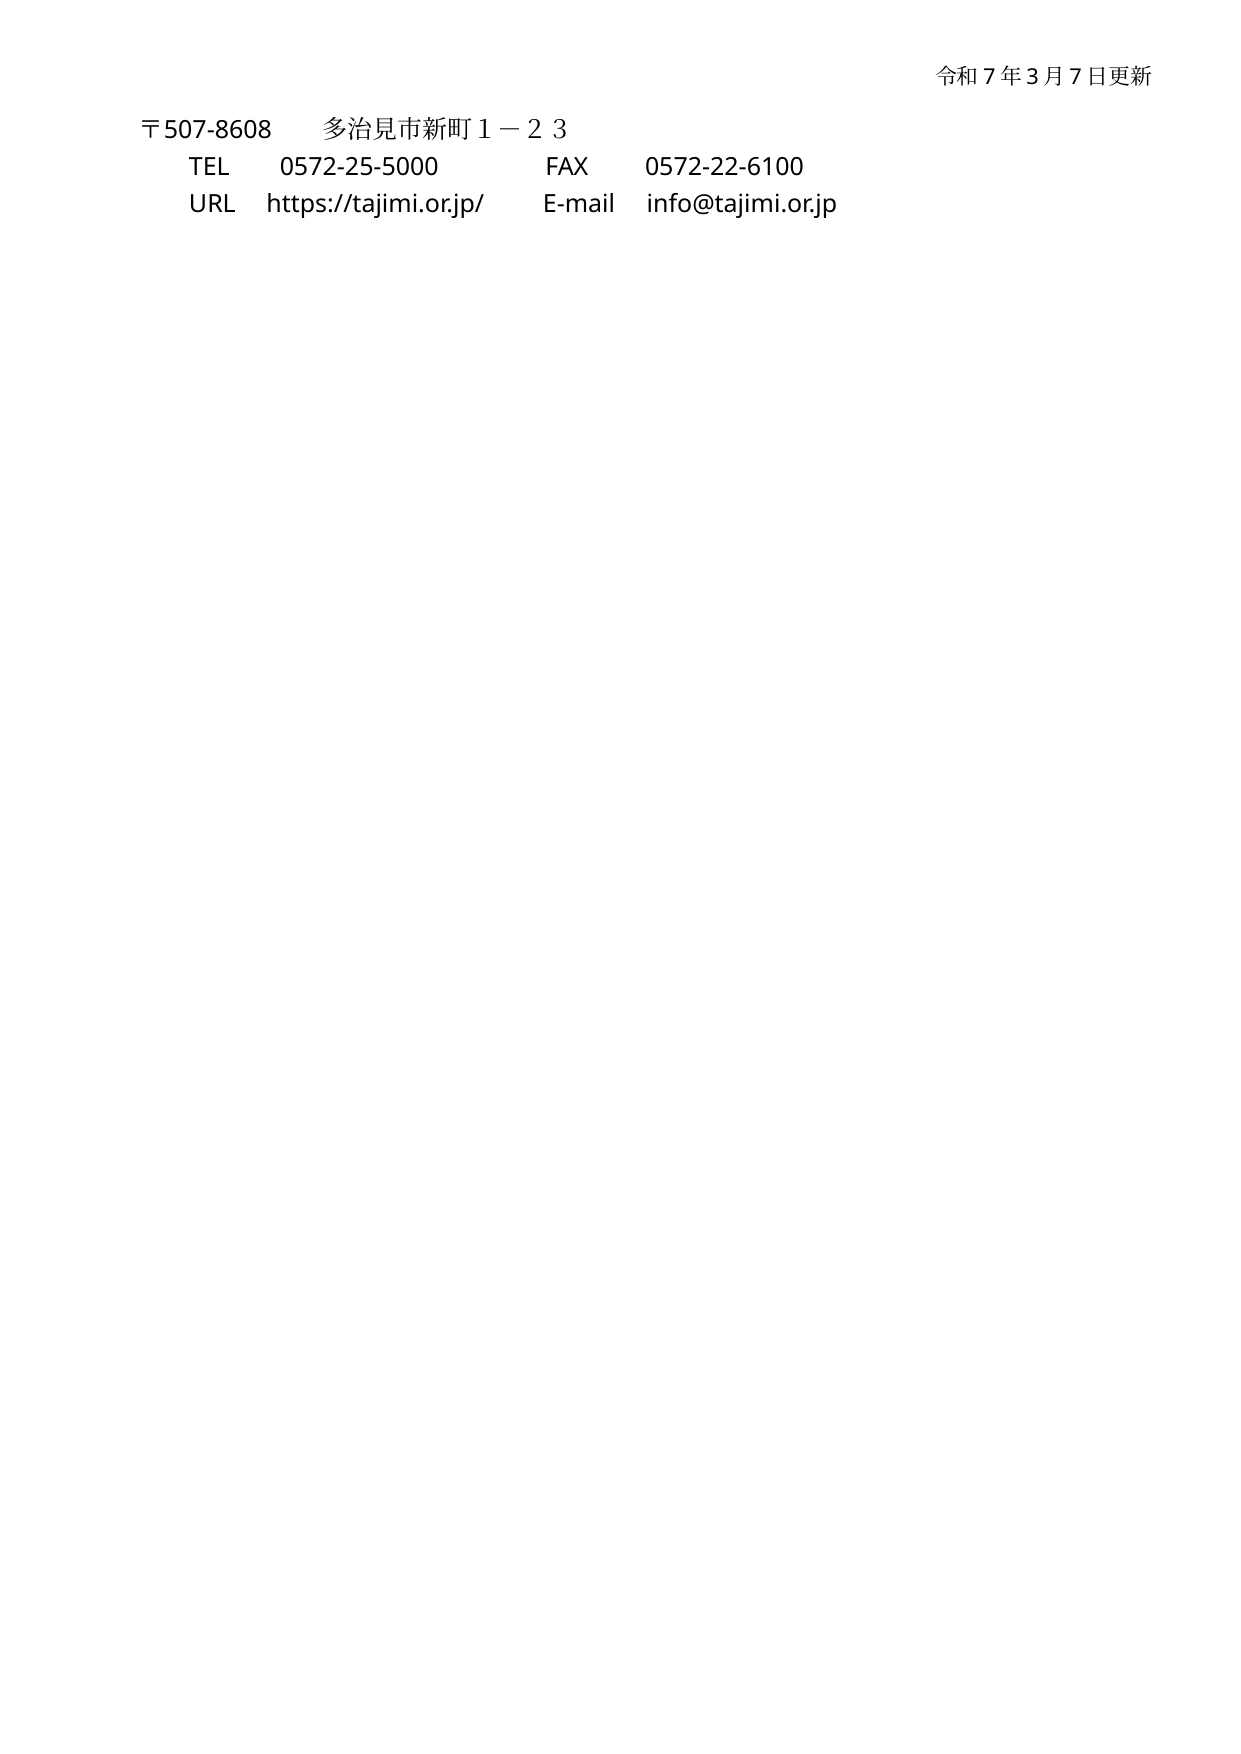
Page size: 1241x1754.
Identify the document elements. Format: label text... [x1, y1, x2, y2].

text URL https://tajimi.or.jp/ E-mail info@tajimi.or.jp [89, 184, 1152, 222]
text 〒507-8608 多治見市新町１－２３ [89, 109, 1152, 147]
text TEL 0572-25-5000 FAX 0572-22-6100 [89, 147, 1152, 184]
